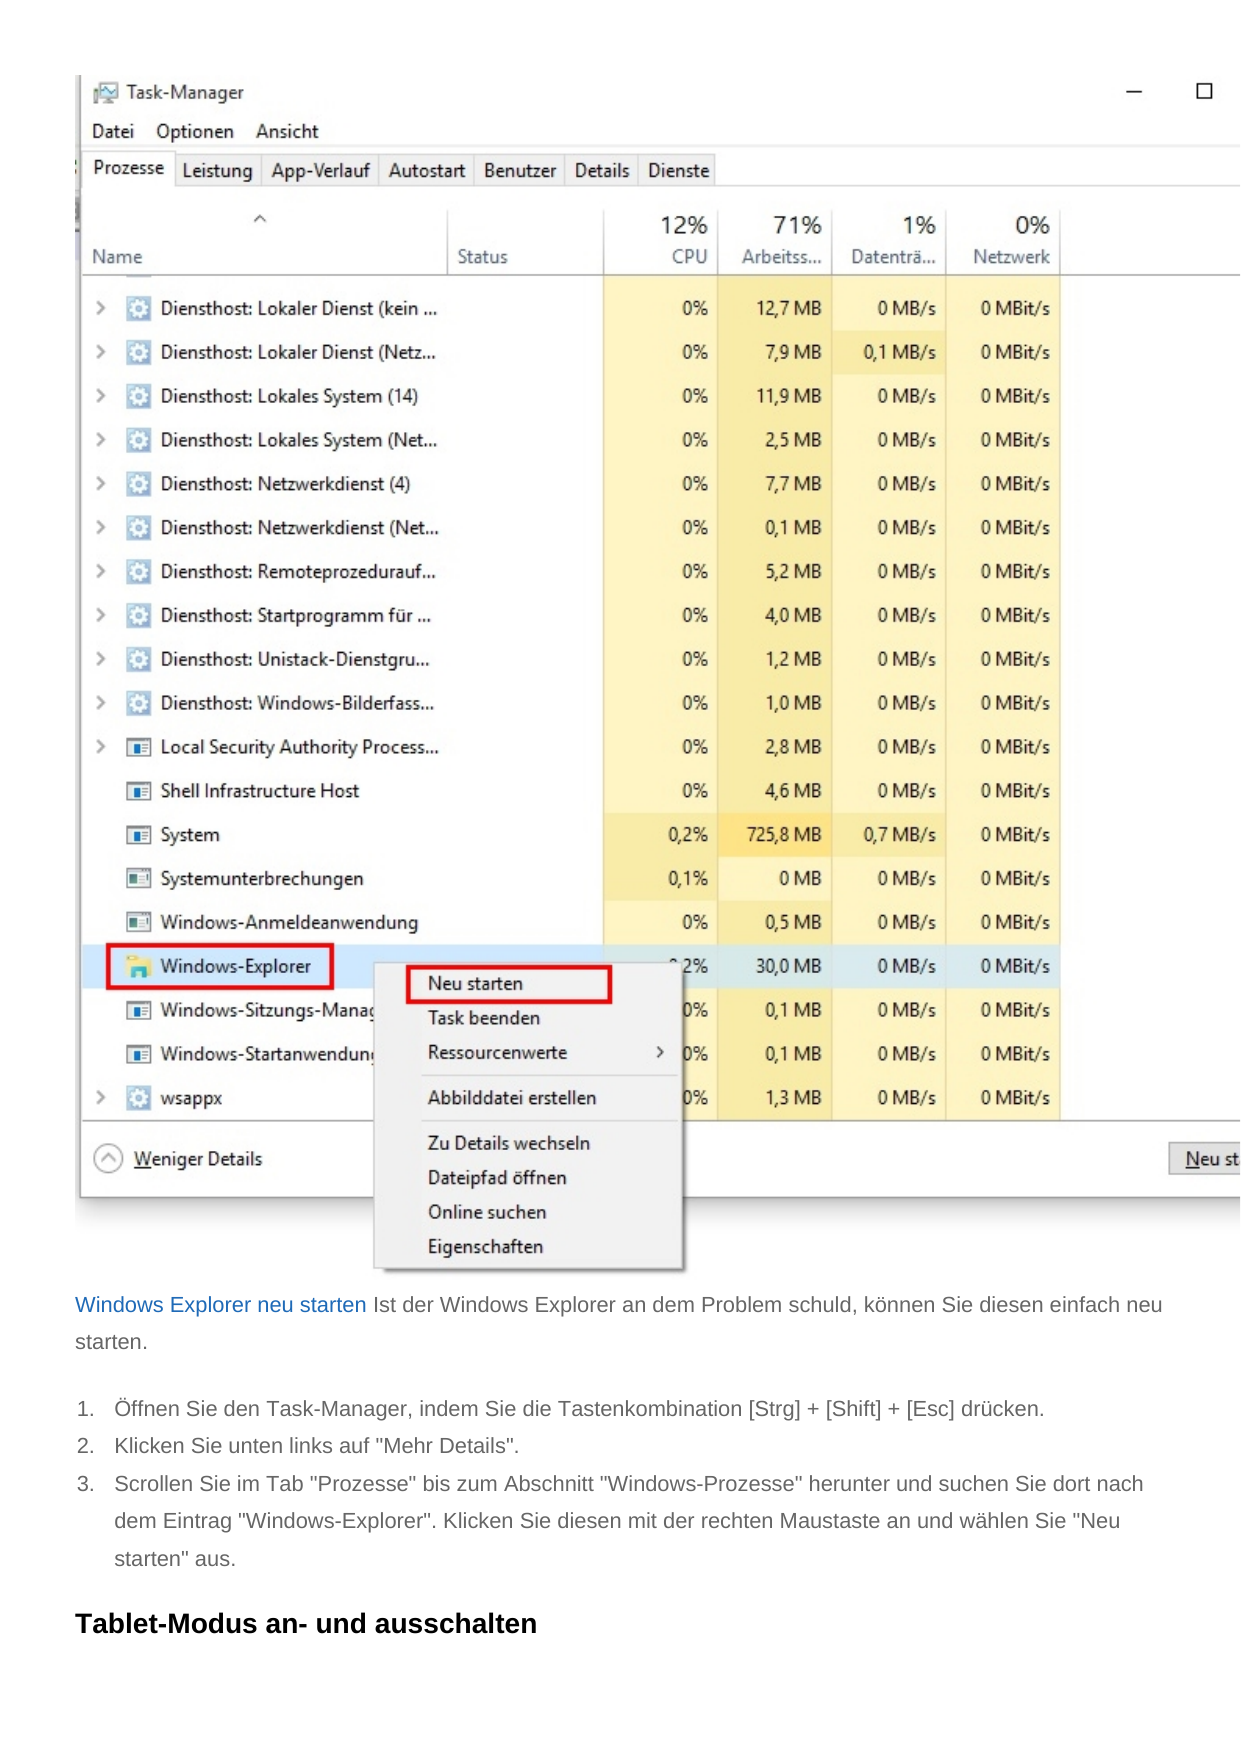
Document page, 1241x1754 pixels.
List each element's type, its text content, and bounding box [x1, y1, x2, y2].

list Scrollen Sie im Tab "Prozesse" bis zum Abschnitt "Windows-Prozesse" herunter und suchen Sie dort nach dem Eintrag "Windows-Explorer". Klicken Sie diesen mit der rechten Maustaste an und wählen Sie "Neu starten" aus. [77, 1458, 1165, 1571]
picture [75, 75, 1241, 1280]
text Tablet-Modus an- und ausschalten [75, 1602, 1165, 1640]
list Öffnen Sie den Task-Manager, indem Sie die Tastenkombination [Strg] + [Shift] + [Esc] drücken. [77, 1383, 1165, 1421]
list Klicken Sie unten links auf "Mehr Details". [77, 1421, 1165, 1458]
text Windows Explorer neu starten Ist der Windows Explorer an dem Problem schuld, können Sie diesen einfach neu starten. [75, 1280, 1165, 1354]
